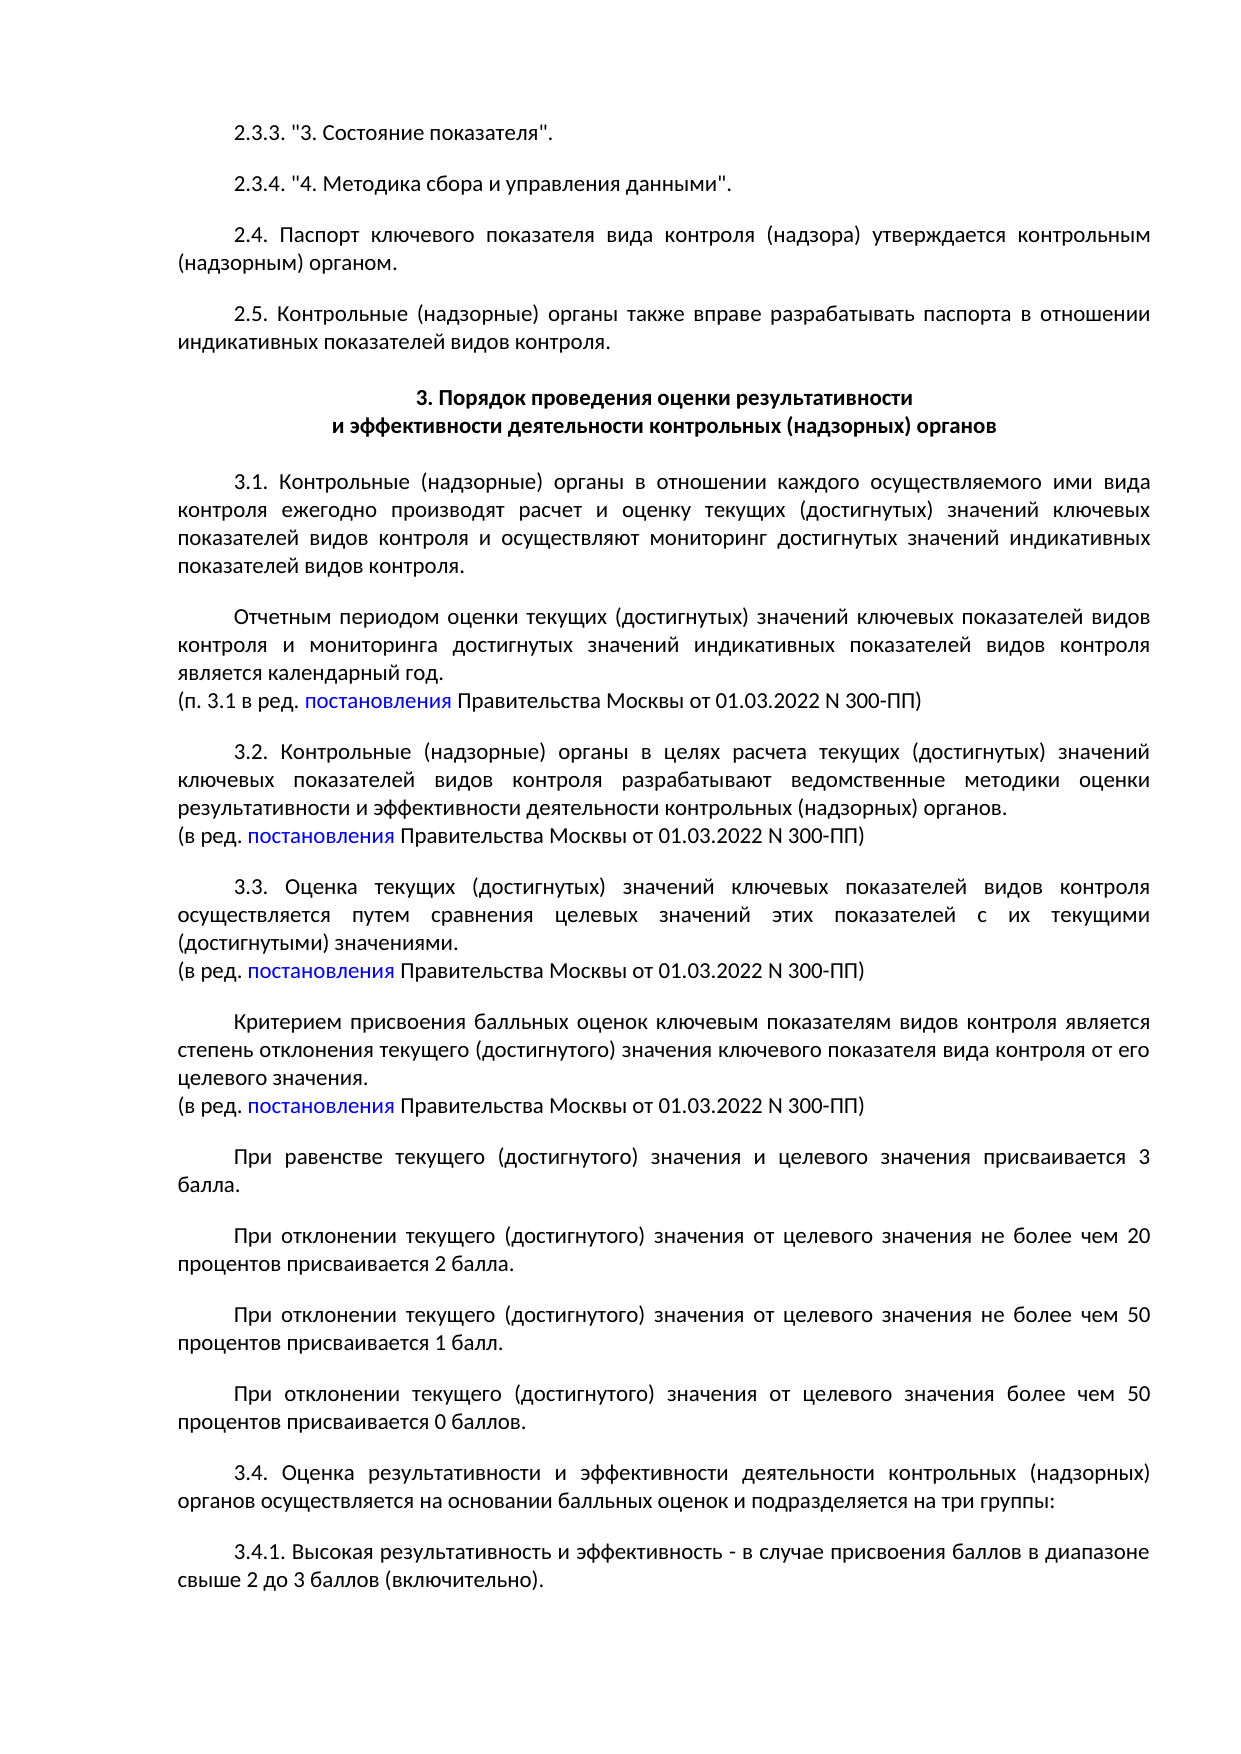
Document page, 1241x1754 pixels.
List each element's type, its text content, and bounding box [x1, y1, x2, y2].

text Критерием присвоения балльных оценок ключевым показателям видов контроля является степень отклонения текущего (достигнутого) значения ключевого показателя вида контроля от его целевого значения. [177, 1007, 1152, 1091]
text 3.2. Контрольные (надзорные) органы в целях расчета текущих (достигнутых) значений ключевых показателей видов контроля разрабатывают ведомственные методики оценки результативности и эффективности деятельности контрольных (надзорных) органов. [177, 737, 1152, 821]
text 3.4. Оценка результативности и эффективности деятельности контрольных (надзорных) органов осуществляется на основании балльных оценок и подразделяется на три группы: [177, 1458, 1152, 1514]
title 3. Порядок проведения оценки результативности [177, 383, 1152, 411]
text При отклонении текущего (достигнутого) значения от целевого значения более чем 50 процентов присваивается 0 баллов. [177, 1379, 1152, 1435]
text 2.5. Контрольные (надзорные) органы также вправе разрабатывать паспорта в отношении индикативных показателей видов контроля. [177, 299, 1152, 355]
text 2.4. Паспорт ключевого показателя вида контроля (надзора) утверждается контрольным (надзорным) органом. [177, 220, 1152, 276]
text (в ред. постановления Правительства Москвы от 01.03.2022 N 300-ПП) [177, 956, 1152, 984]
text Отчетным периодом оценки текущих (достигнутых) значений ключевых показателей видов контроля и мониторинга достигнутых значений индикативных показателей видов контроля является календарный год. [177, 602, 1152, 686]
text При отклонении текущего (достигнутого) значения от целевого значения не более чем 20 процентов присваивается 2 балла. [177, 1221, 1152, 1277]
text 3.4.1. Высокая результативность и эффективность - в случае присвоения баллов в диапазоне свыше 2 до 3 баллов (включительно). [177, 1537, 1152, 1593]
text 3.3. Оценка текущих (достигнутых) значений ключевых показателей видов контроля осуществляется путем сравнения целевых значений этих показателей с их текущими (достигнутыми) значениями. [177, 872, 1152, 956]
text (в ред. постановления Правительства Москвы от 01.03.2022 N 300-ПП) [177, 821, 1152, 849]
text 2.3.3. "3. Состояние показателя". [177, 118, 1152, 146]
text (п. 3.1 в ред. постановления Правительства Москвы от 01.03.2022 N 300-ПП) [177, 686, 1152, 714]
text При равенстве текущего (достигнутого) значения и целевого значения присваивается 3 балла. [177, 1142, 1152, 1198]
title и эффективности деятельности контрольных (надзорных) органов [177, 411, 1152, 439]
text 2.3.4. "4. Методика сбора и управления данными". [177, 169, 1152, 197]
text (в ред. постановления Правительства Москвы от 01.03.2022 N 300-ПП) [177, 1091, 1152, 1119]
text 3.1. Контрольные (надзорные) органы в отношении каждого осуществляемого ими вида контроля ежегодно производят расчет и оценку текущих (достигнутых) значений ключевых показателей видов контроля и осуществляют мониторинг достигнутых значений индикативных показателей видов контроля. [177, 467, 1152, 579]
text При отклонении текущего (достигнутого) значения от целевого значения не более чем 50 процентов присваивается 1 балл. [177, 1300, 1152, 1356]
